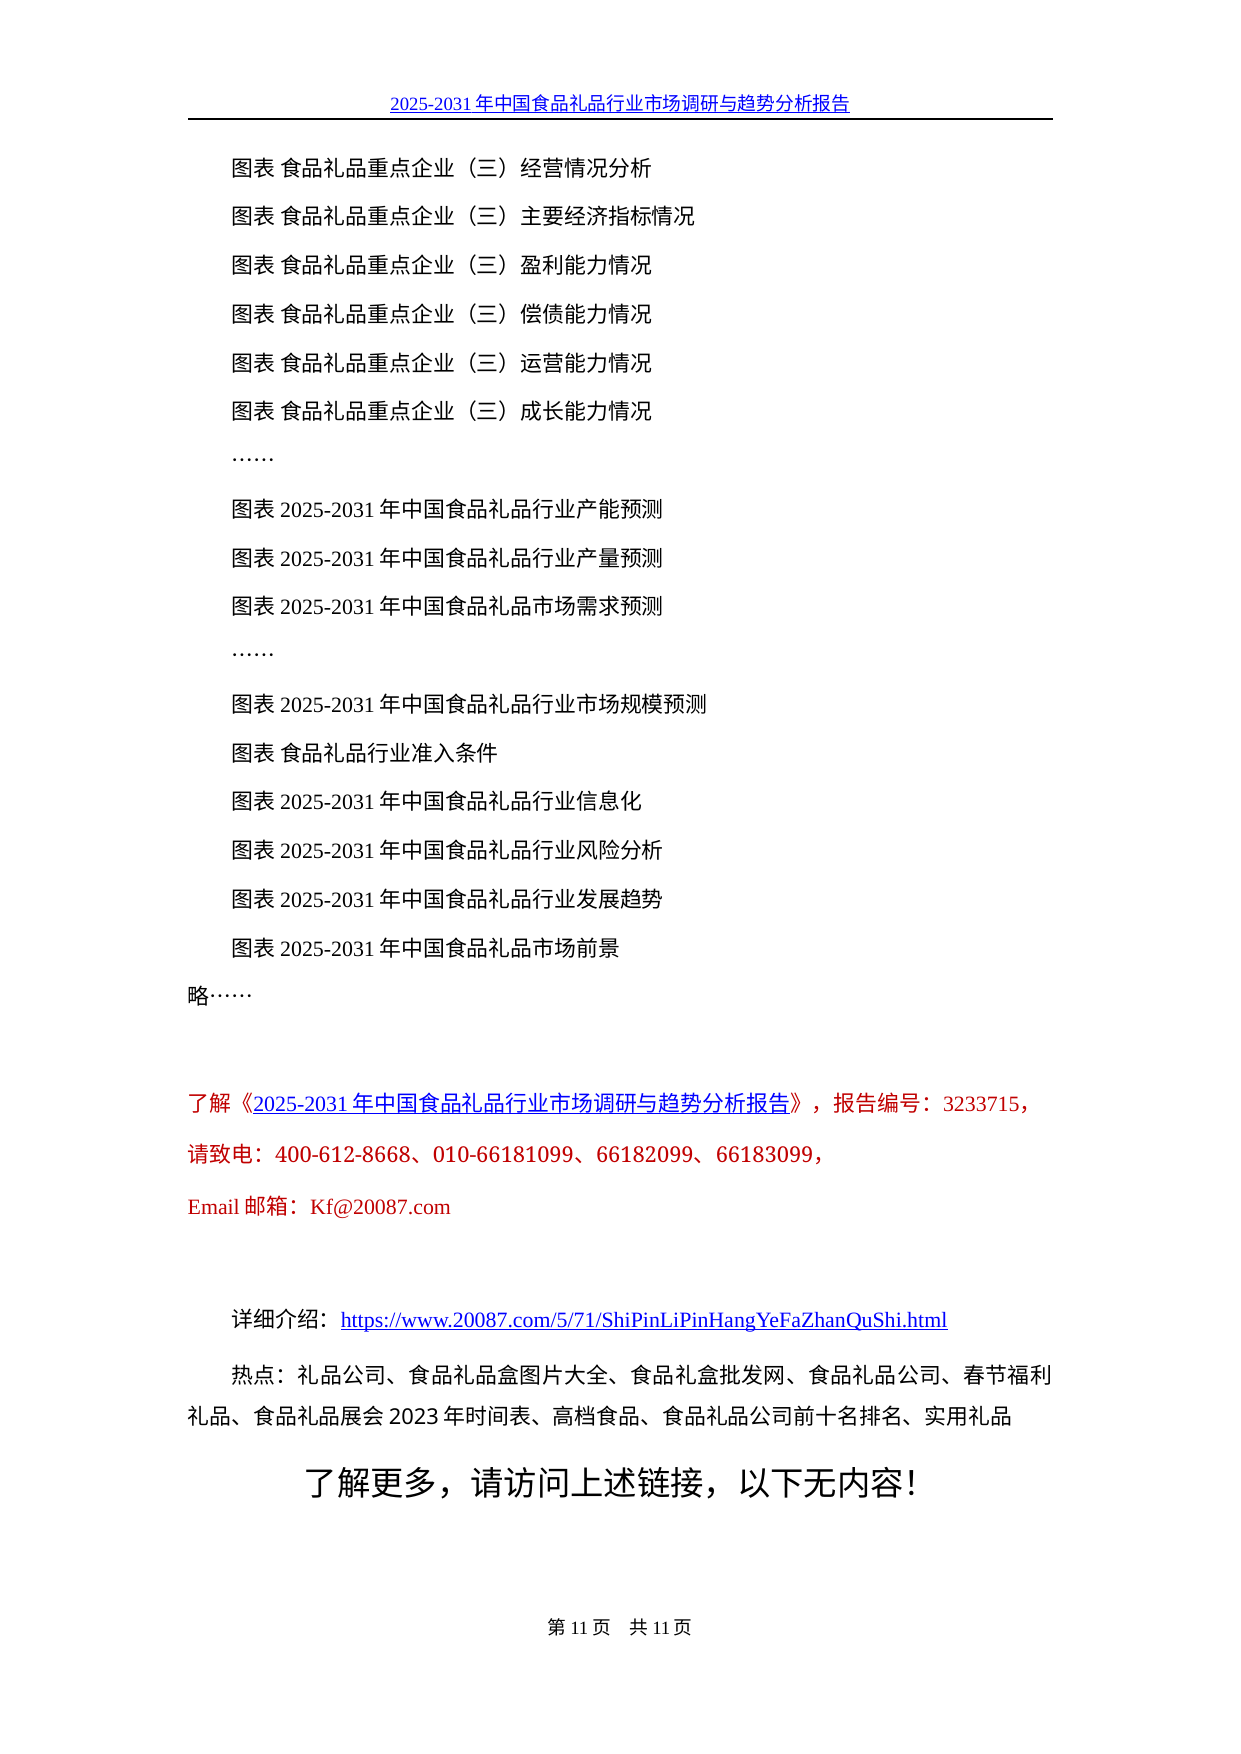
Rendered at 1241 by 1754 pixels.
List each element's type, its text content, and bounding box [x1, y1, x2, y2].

text Email邮箱：Kf@20087.com [187, 1188, 1053, 1221]
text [187, 150, 1053, 1011]
text 请致电：400-612-8668、010-66181099、66182099、66183099， [187, 1137, 1053, 1169]
text 了解《2025-2031年中国食品礼品行业市场调研与趋势分析报告》，报告编号：3233715， [187, 1085, 1053, 1118]
text 热点：礼品公司、食品礼品盒图片大全、食品礼盒批发网、食品礼品公司、春节福利礼品、食品礼品展会2023年时间表、高档食品、食品礼品公司前十名排名、实用礼品 [187, 1358, 1053, 1431]
title 了解更多，请访问上述链接，以下无内容！ [187, 1449, 1053, 1514]
text 详细介绍：https://www.20087.com/5/71/ShiPinLiPinHangYeFaZhanQuShi.html [187, 1301, 1053, 1334]
